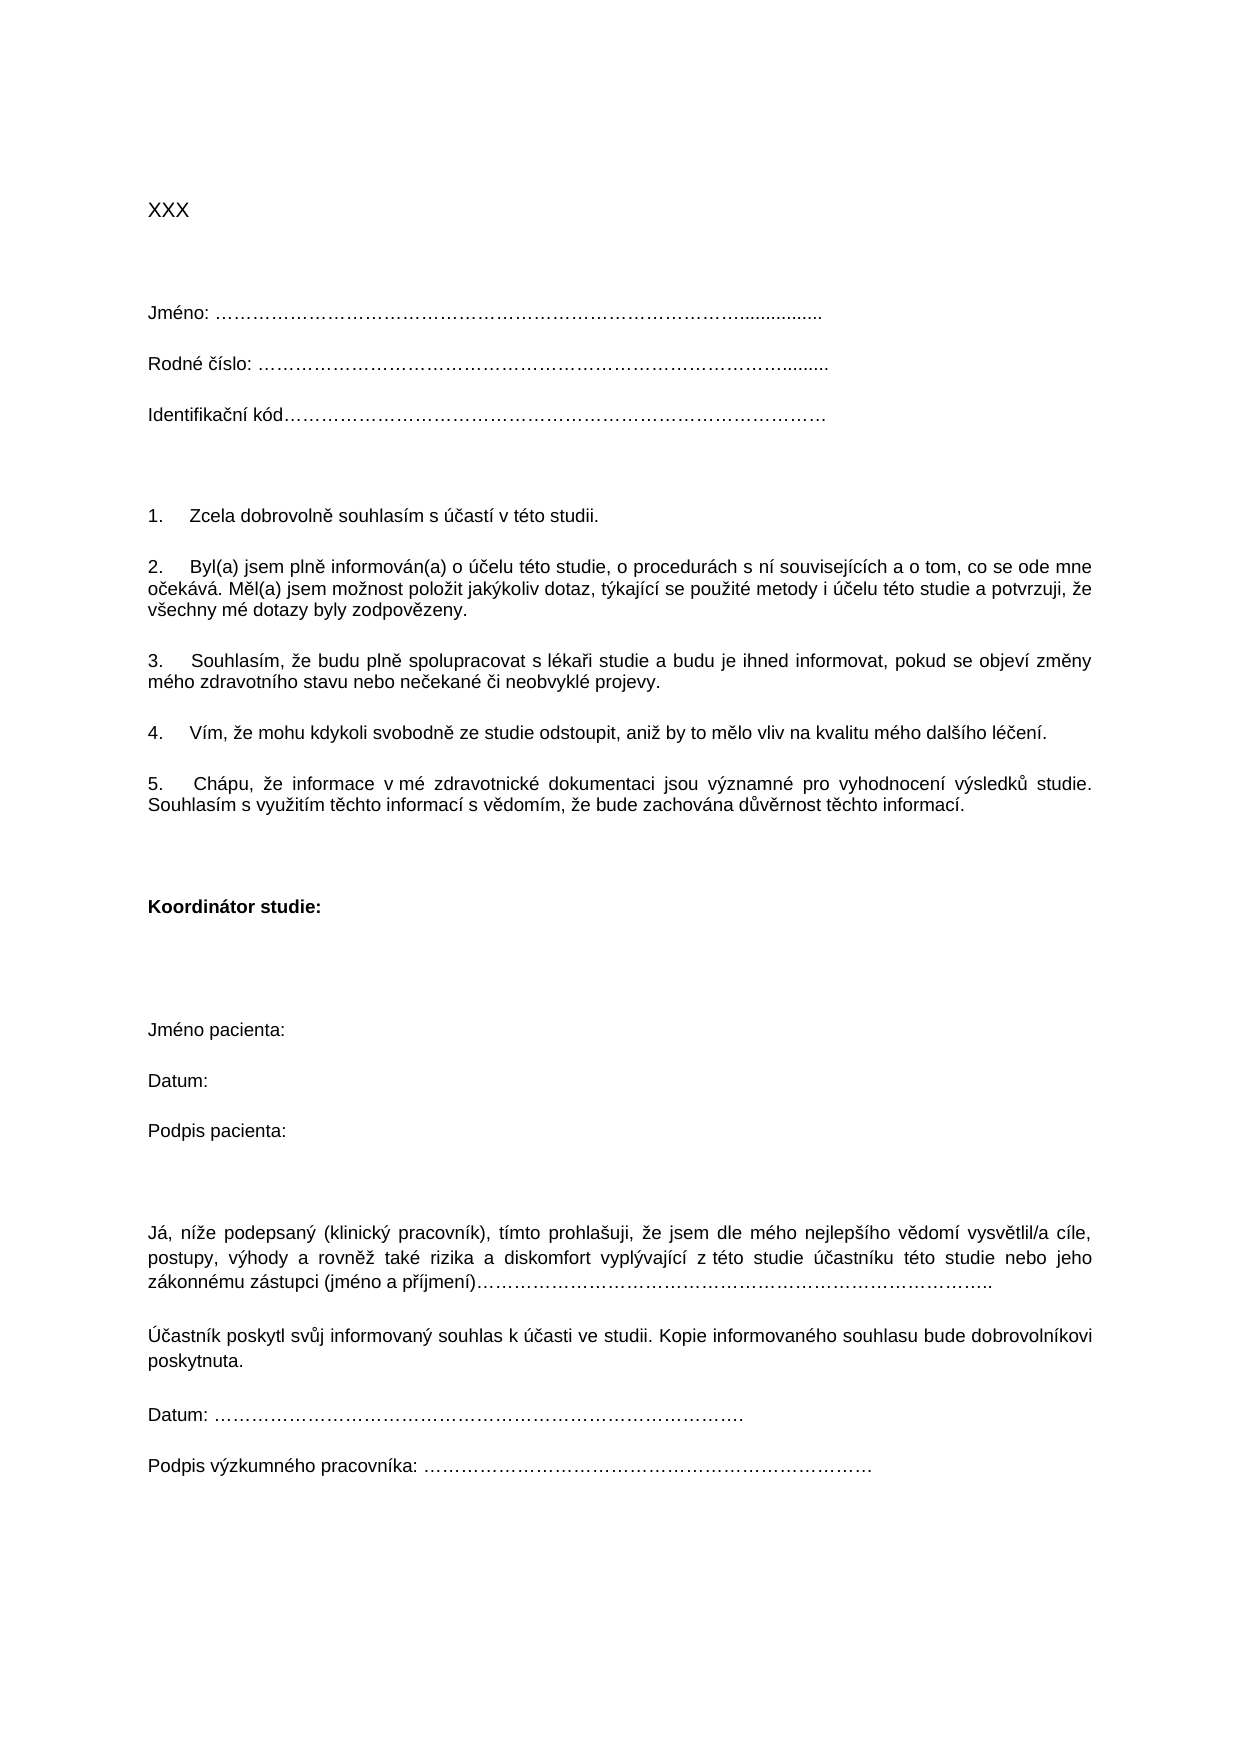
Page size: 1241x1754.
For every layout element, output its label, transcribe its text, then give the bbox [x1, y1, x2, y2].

text 3. Souhlasím, že budu plně spolupracovat s lékaři studie a budu je ihned informovat, pokud se objeví změny mého zdravotního stavu nebo nečekané či neobvyklé projevy. [148, 650, 1093, 693]
text 2. Byl(a) jsem plně informován(a) o účelu této studie, o procedurách s ní souvisejících a o tom, co se ode mne očekává. Měl(a) jsem možnost položit jakýkoliv dotaz, týkající se použité metody i účelu této studie a potvrzuji, že všechny mé dotazy byly zodpovězeny. [148, 556, 1093, 621]
text Rodné číslo: …………………………………………………………………………......... [148, 353, 1093, 374]
text XXX [148, 198, 1093, 222]
text Jméno: …………………………………………………………………………................ [148, 302, 1093, 324]
text Jméno pacienta: [148, 1019, 1093, 1040]
text 5. Chápu, že informace v mé zdravotnické dokumentaci jsou významné pro vyhodnocení výsledků studie. Souhlasím s využitím těchto informací s vědomím, že bude zachována důvěrnost těchto informací. [148, 773, 1093, 816]
text Identifikační kód…………………………………………………………………………… [148, 404, 1093, 425]
text Účastník poskytl svůj informovaný souhlas k účasti ve studii. Kopie informovaného souhlasu bude dobrovolníkovi poskytnuta. [148, 1325, 1093, 1372]
text 4. Vím, že mohu kdykoli svobodně ze studie odstoupit, aniž by to mělo vliv na kvalitu mého dalšího léčení. [148, 722, 1093, 743]
text Koordinátor studie: [148, 896, 1093, 917]
text Datum: …………………………………………………………………………. [148, 1404, 1093, 1426]
text Datum: [148, 1069, 1093, 1091]
text 1. Zcela dobrovolně souhlasím s účastí v této studii. [148, 505, 1093, 527]
text Já, níže podepsaný (klinický pracovník), tímto prohlašuji, že jsem dle mého nejlepšího vědomí vysvětlil/a cíle, postupy, výhody a rovněž také rizika a diskomfort vyplývající z této studie účastníku této studie nebo jeho zákonnému zástupci (jméno a příjmení)……………………………………………………………………….. [148, 1222, 1093, 1293]
text Podpis výzkumného pracovníka: ……………………………………………………………… [148, 1455, 1093, 1476]
text Podpis pacienta: [148, 1120, 1093, 1142]
